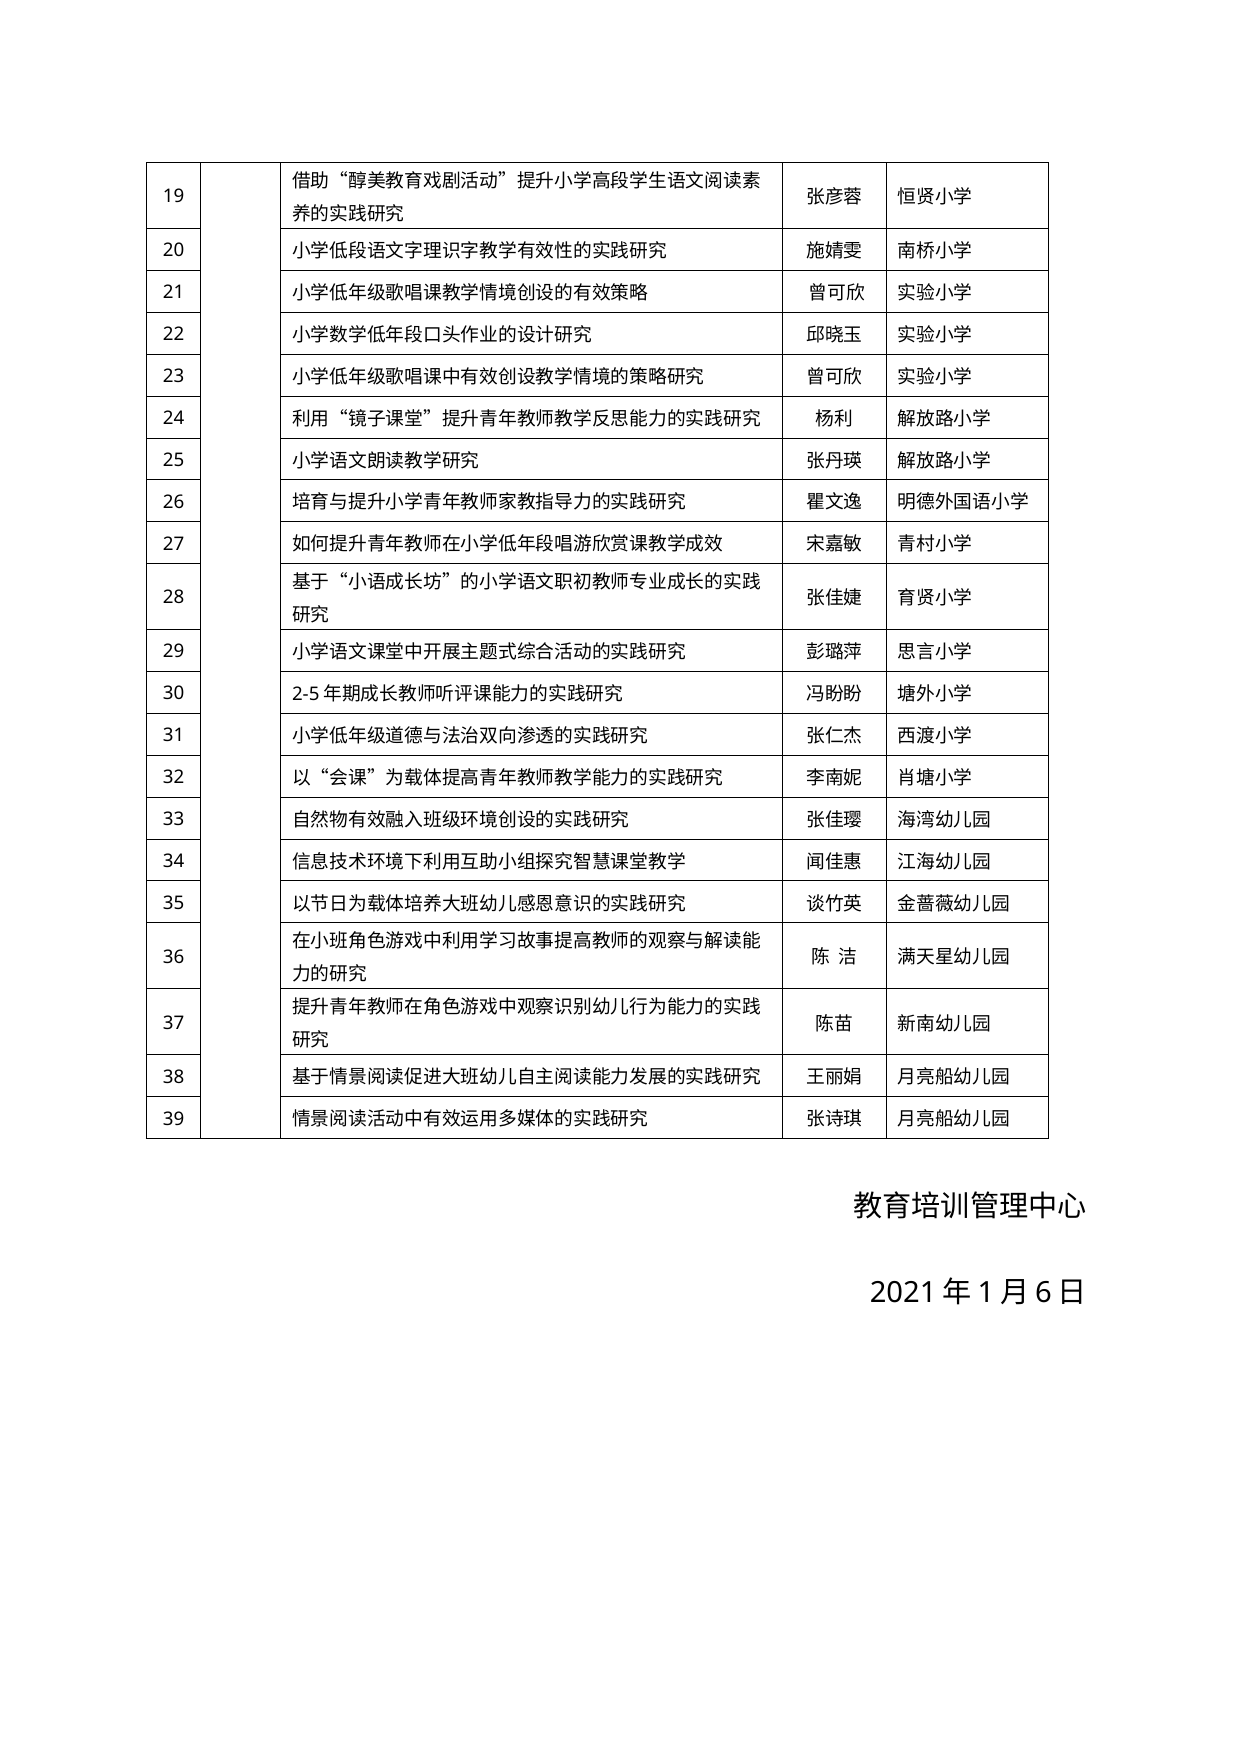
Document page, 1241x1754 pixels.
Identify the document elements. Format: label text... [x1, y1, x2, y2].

table_cell 36 [147, 923, 200, 988]
table_cell 西渡小学 [887, 714, 1048, 755]
table_cell 37 [147, 989, 200, 1054]
table_cell 39 [147, 1097, 200, 1138]
table_cell 31 [147, 714, 200, 755]
table_cell 育贤小学 [887, 564, 1048, 629]
text 教育培训管理中心 [181, 1172, 1086, 1237]
table_cell 曾可欣 [783, 271, 886, 312]
table_cell 实验小学 [887, 355, 1048, 396]
table_cell 19 [147, 163, 200, 228]
table_cell 张佳婕 [783, 564, 886, 629]
table_cell 瞿文逸 [783, 480, 886, 521]
table_cell 提升青年教师在角色游戏中观察识别幼儿行为能力的实践研究 [281, 989, 782, 1054]
table_cell 月亮船幼儿园 [887, 1097, 1048, 1138]
table_cell 恒贤小学 [887, 163, 1048, 228]
table_cell 肖塘小学 [887, 756, 1048, 797]
table_cell 如何提升青年教师在小学低年段唱游欣赏课教学成效 [281, 522, 782, 563]
table_cell 陈 洁 [783, 923, 886, 988]
table_cell 借助“醇美教育戏剧活动”提升小学高段学生语文阅读素养的实践研究 [281, 163, 782, 228]
table_cell 26 [147, 480, 200, 521]
table_cell 信息技术环境下利用互助小组探究智慧课堂教学 [281, 840, 782, 880]
table_cell 王丽娟 [783, 1055, 886, 1096]
table_cell 33 [147, 798, 200, 838]
table_cell 27 [147, 522, 200, 563]
table_cell 在小班角色游戏中利用学习故事提高教师的观察与解读能力的研究 [281, 923, 782, 988]
table_cell 小学语文朗读教学研究 [281, 439, 782, 479]
table_cell 邱晓玉 [783, 313, 886, 354]
table_cell 解放路小学 [887, 397, 1048, 437]
table_cell 解放路小学 [887, 439, 1048, 479]
table_cell 情景阅读活动中有效运用多媒体的实践研究 [281, 1097, 782, 1138]
table_cell 32 [147, 756, 200, 797]
table_cell 自然物有效融入班级环境创设的实践研究 [281, 798, 782, 838]
table_cell 38 [147, 1055, 200, 1096]
text 2021年1月6日 [181, 1258, 1086, 1323]
table_cell 张佳璎 [783, 798, 886, 838]
table_cell 20 [147, 229, 200, 270]
table_cell 李南妮 [783, 756, 886, 797]
table_cell 海湾幼儿园 [887, 798, 1048, 838]
table_cell 张彦蓉 [783, 163, 886, 228]
table_cell 基于“小语成长坊”的小学语文职初教师专业成长的实践研究 [281, 564, 782, 629]
table_cell 明德外国语小学 [887, 480, 1048, 521]
table_cell 培育与提升小学青年教师家教指导力的实践研究 [281, 480, 782, 521]
table_cell 彭璐萍 [783, 630, 886, 671]
table_cell 冯盼盼 [783, 672, 886, 713]
table_cell 满天星幼儿园 [887, 923, 1048, 988]
table_cell 张仁杰 [783, 714, 886, 755]
table_cell 29 [147, 630, 200, 671]
table_cell 基于情景阅读促进大班幼儿自主阅读能力发展的实践研究 [281, 1055, 782, 1096]
table_cell 青村小学 [887, 522, 1048, 563]
table_cell 塘外小学 [887, 672, 1048, 713]
table_cell 23 [147, 355, 200, 396]
table_cell 曾可欣 [783, 355, 886, 396]
table_cell 利用“镜子课堂”提升青年教师教学反思能力的实践研究 [281, 397, 782, 437]
table_cell 小学低年级歌唱课中有效创设教学情境的策略研究 [281, 355, 782, 396]
table_cell 以节日为载体培养大班幼儿感恩意识的实践研究 [281, 881, 782, 922]
table_cell 实验小学 [887, 271, 1048, 312]
table_cell 思言小学 [887, 630, 1048, 671]
table_cell 金蔷薇幼儿园 [887, 881, 1048, 922]
table_cell 谈竹英 [783, 881, 886, 922]
table_cell 小学低年级歌唱课教学情境创设的有效策略 [281, 271, 782, 312]
table_cell 陈苗 [783, 989, 886, 1054]
table_cell 24 [147, 397, 200, 437]
table_cell 新南幼儿园 [887, 989, 1048, 1054]
table_cell 2-5年期成长教师听评课能力的实践研究 [281, 672, 782, 713]
table_cell 宋嘉敏 [783, 522, 886, 563]
table_cell 30 [147, 672, 200, 713]
table_cell 小学语文课堂中开展主题式综合活动的实践研究 [281, 630, 782, 671]
table_cell 月亮船幼儿园 [887, 1055, 1048, 1096]
table_cell 实验小学 [887, 313, 1048, 354]
table_cell 小学低年级道德与法治双向渗透的实践研究 [281, 714, 782, 755]
table_cell 江海幼儿园 [887, 840, 1048, 880]
table_cell 小学低段语文字理识字教学有效性的实践研究 [281, 229, 782, 270]
table_cell 22 [147, 313, 200, 354]
table_cell 小学数学低年段口头作业的设计研究 [281, 313, 782, 354]
table_cell 杨利 [783, 397, 886, 437]
table_cell 25 [147, 439, 200, 479]
table_cell 以“会课”为载体提高青年教师教学能力的实践研究 [281, 756, 782, 797]
table_cell 21 [147, 271, 200, 312]
table_cell 南桥小学 [887, 229, 1048, 270]
table_cell 28 [147, 564, 200, 629]
table_cell 张丹瑛 [783, 439, 886, 479]
table_cell 张诗琪 [783, 1097, 886, 1138]
table_cell 施婧雯 [783, 229, 886, 270]
table_cell 34 [147, 840, 200, 880]
table_cell 35 [147, 881, 200, 922]
table_cell 闻佳惠 [783, 840, 886, 880]
